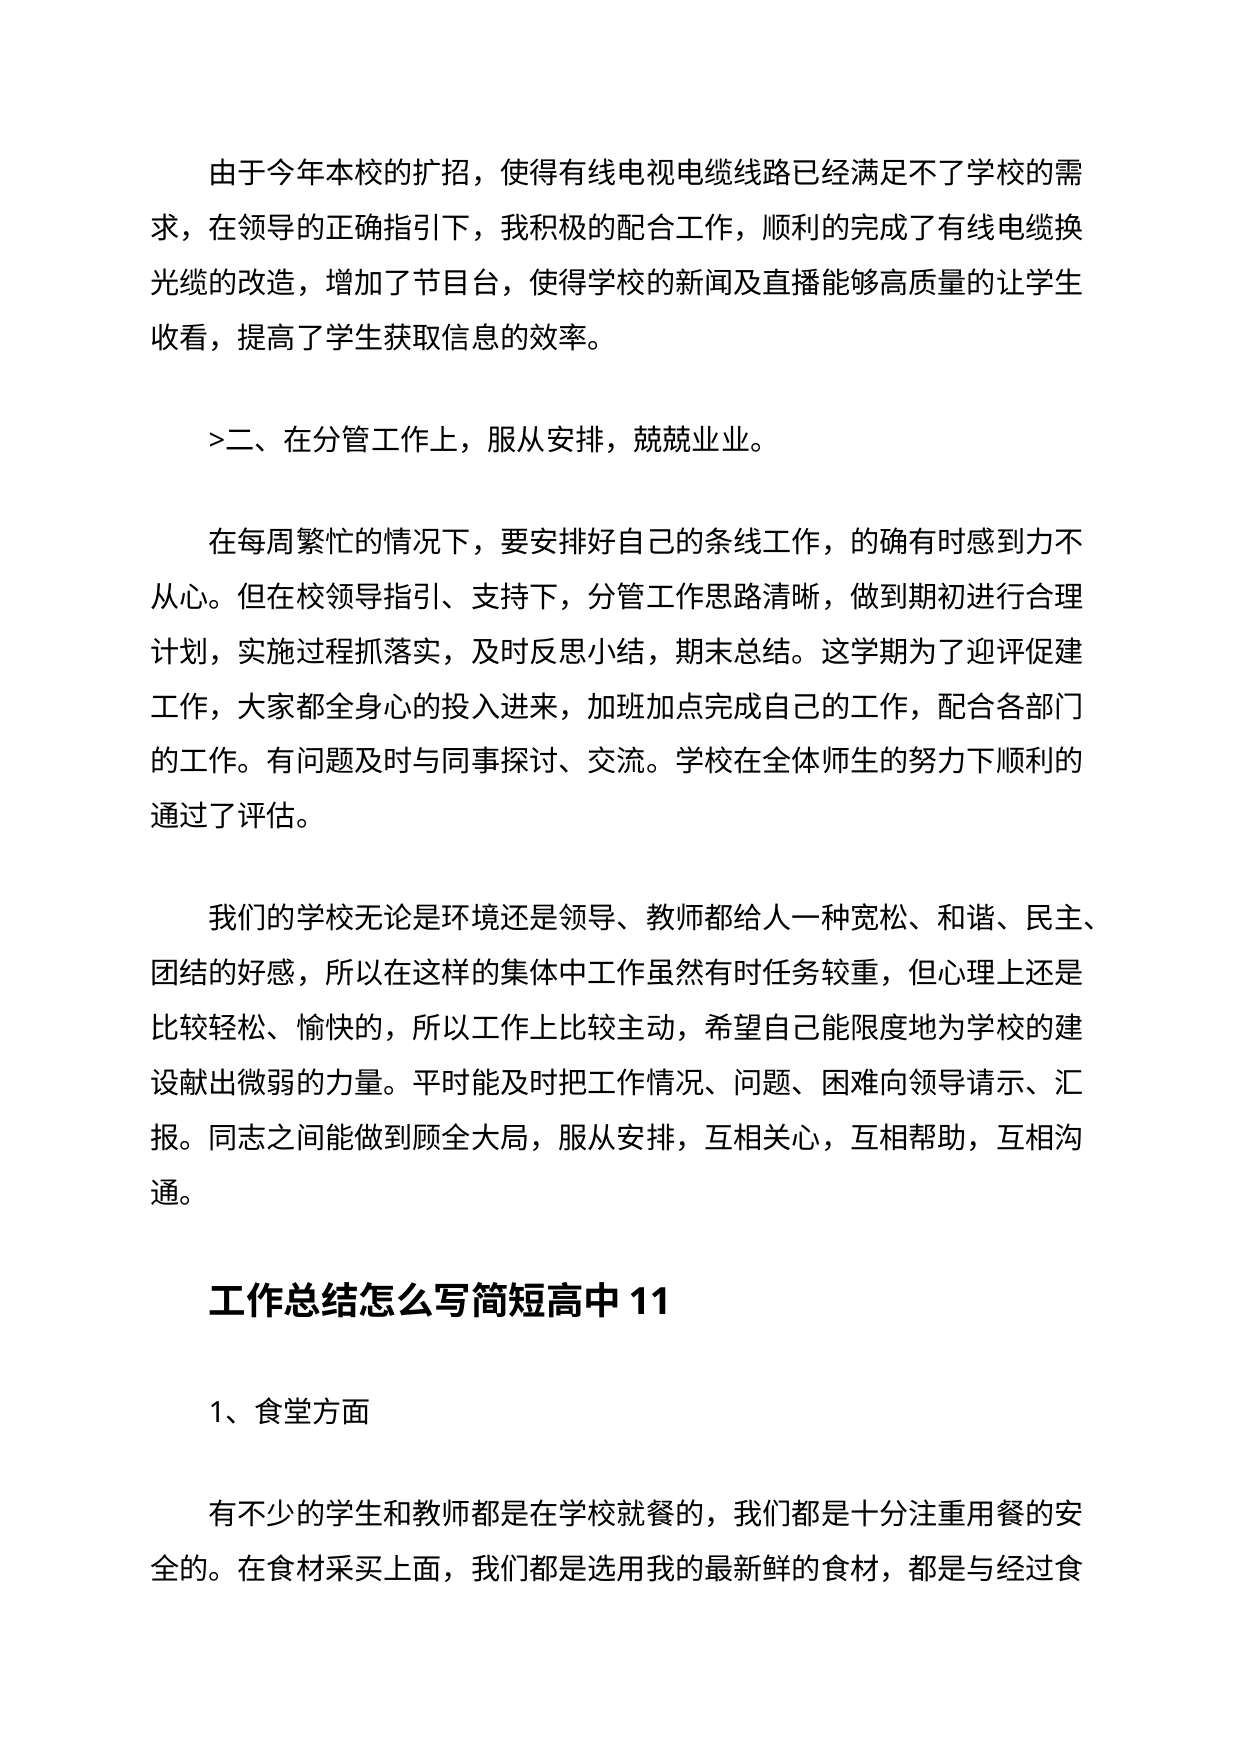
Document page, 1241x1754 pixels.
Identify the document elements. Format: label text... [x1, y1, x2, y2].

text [150, 1491, 1090, 1588]
text 在每周繁忙的情况下，要安排好自己的条线工作，的确有时感到力不从心。但在校领导指引、支持下，分管工作思路清晰，做到期初进行合理计划，实施过程抓落实，及时反思小结，期末总结。这学期为了迎评促建工作，大家都全身心的投入进来，加班加点完成自己的工作，配合各部门的工作。有问题及时与同事探讨、交流。学校在全体师生的努力下顺利的通过了评估。 [150, 518, 1090, 835]
text 由于今年本校的扩招，使得有线电视电缆线路已经满足不了学校的需求，在领导的正确指引下，我积极的配合工作，顺利的完成了有线电缆换光缆的改造，增加了节目台，使得学校的新闻及直播能够高质量的让学生收看，提高了学生获取信息的效率。 [150, 150, 1090, 357]
text 1、食堂方面 [150, 1388, 1090, 1431]
text 工作总结怎么写简短高中11 [150, 1271, 1090, 1325]
text >二、在分管工作上，服从安排，兢兢业业。 [150, 416, 1090, 459]
text 我们的学校无论是环境还是领导、教师都给人一种宽松、和谐、民主、团结的好感，所以在这样的集体中工作虽然有时任务较重，但心理上还是比较轻松、愉快的，所以工作上比较主动，希望自己能限度地为学校的建设献出微弱的力量。平时能及时把工作情况、问题、困难向领导请示、汇报。同志之间能做到顾全大局，服从安排，互相关心，互相帮助，互相沟通。 [150, 895, 1090, 1211]
